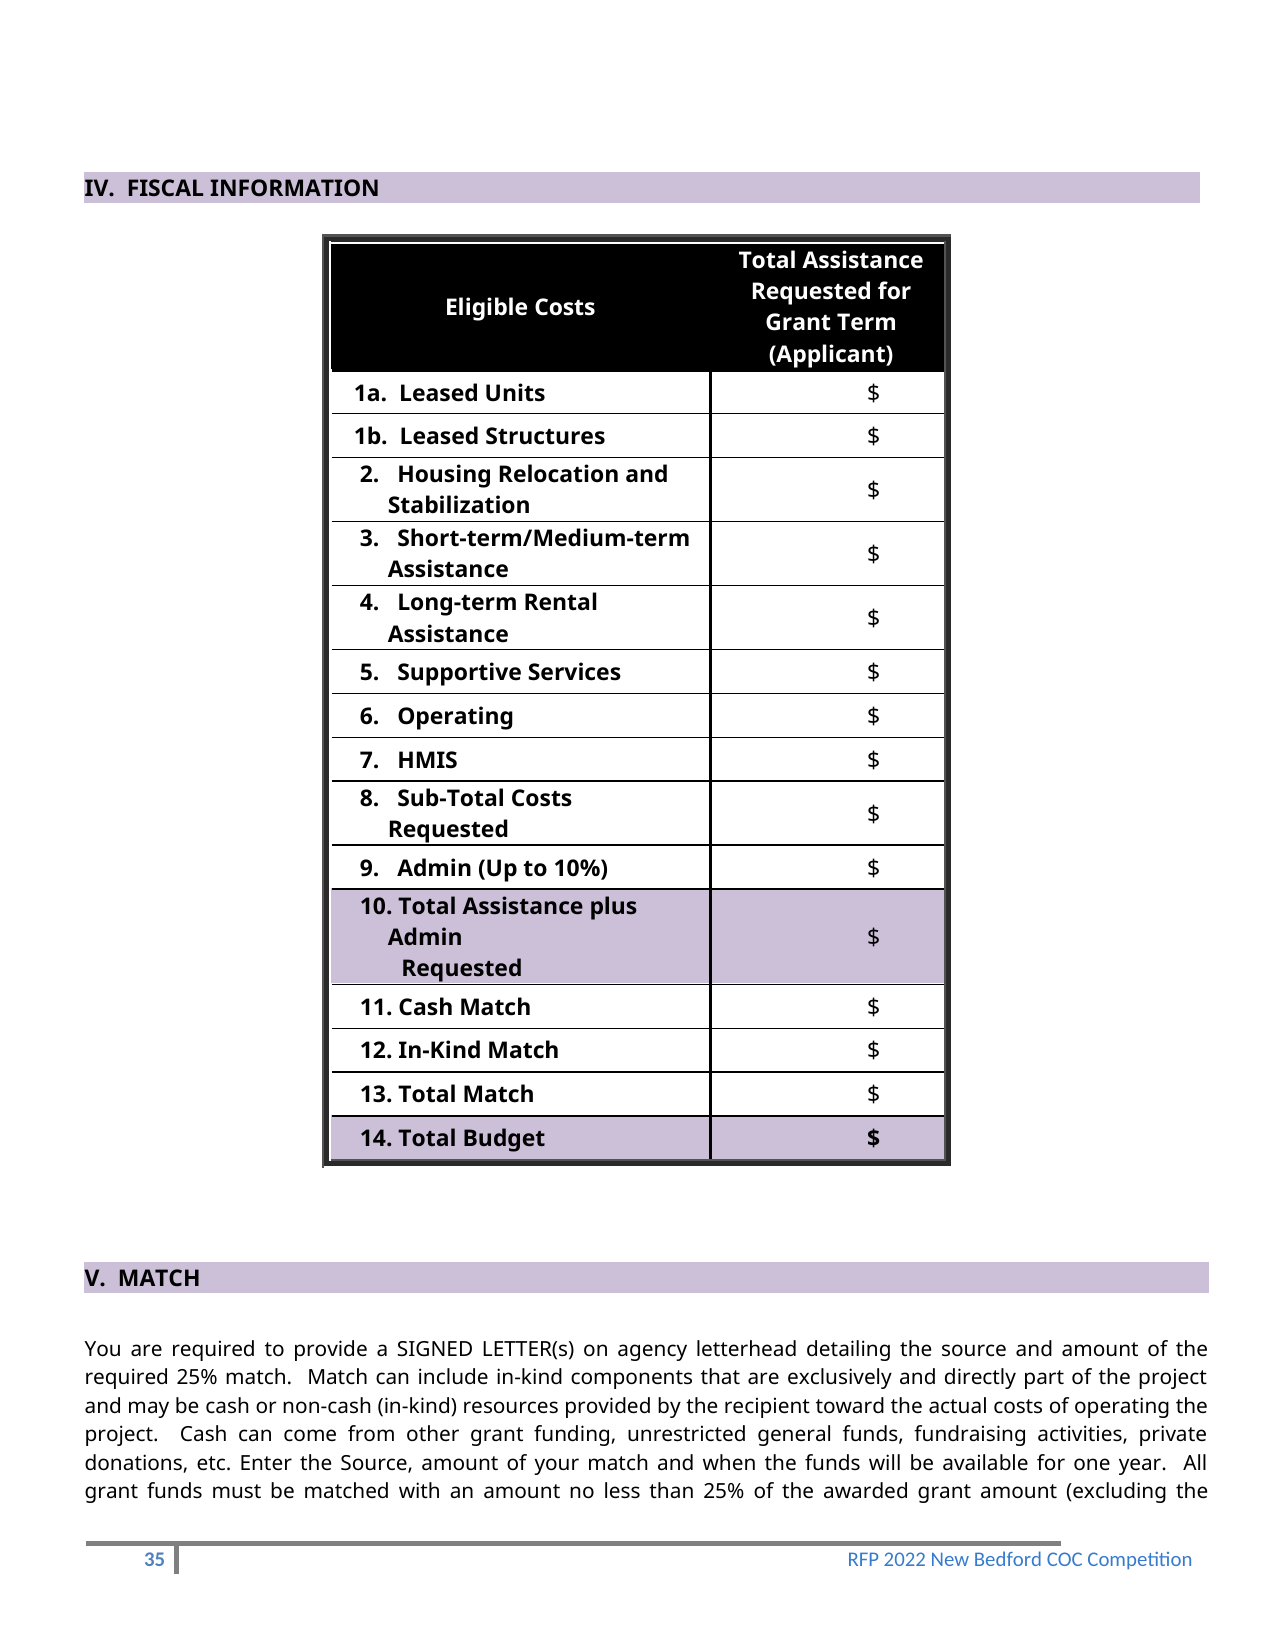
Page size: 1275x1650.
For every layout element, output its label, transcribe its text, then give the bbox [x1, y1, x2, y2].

table_cell $ [712, 1117, 944, 1159]
text IV. FISCAL INFORMATION [84, 172, 1200, 203]
table_header Eligible Costs [331, 244, 709, 369]
table_cell $ [712, 522, 944, 585]
table_cell 9. Admin (Up to 10%) [331, 845, 709, 888]
table_cell 14. Total Budget [331, 1116, 709, 1159]
table_header Total Assistance Requested for Grant Term (Applicant) [712, 244, 944, 369]
table_cell $ [712, 782, 944, 844]
table_cell $ [712, 1029, 944, 1071]
table_cell 11. Cash Match [331, 985, 709, 1027]
table_cell 8. Sub-Total Costs Requested [331, 781, 709, 844]
table_cell $ [712, 890, 944, 983]
table_cell 5. Supportive Services [331, 650, 709, 693]
text V. MATCH [84, 1262, 1209, 1293]
table_cell 6. Operating [331, 694, 709, 736]
table_cell $ [712, 985, 944, 1027]
table_cell $ [712, 458, 944, 521]
table_cell 4. Long-term Rental Assistance [331, 586, 709, 649]
table_cell 7. HMIS [331, 738, 709, 780]
table_cell $ [712, 738, 944, 780]
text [84, 1334, 1209, 1504]
table_cell $ [712, 1073, 944, 1115]
table_cell $ [712, 650, 944, 693]
table_cell 1a. Leased Units [331, 370, 709, 413]
table_cell 3. Short-term/Medium-term Assistance [331, 522, 709, 585]
table_cell $ [712, 414, 944, 457]
table_cell 1b. Leased Structures [331, 414, 709, 457]
table_cell $ [712, 694, 944, 736]
table_cell $ [712, 846, 944, 888]
table_cell $ [712, 372, 944, 413]
table_cell $ [712, 586, 944, 649]
table_cell 13. Total Match [331, 1072, 709, 1115]
table_cell 10. Total Assistance plus Admin Requested [331, 889, 709, 983]
table_cell 12. In-Kind Match [331, 1029, 709, 1071]
table_cell 2. Housing Relocation and Stabilization [331, 458, 709, 521]
